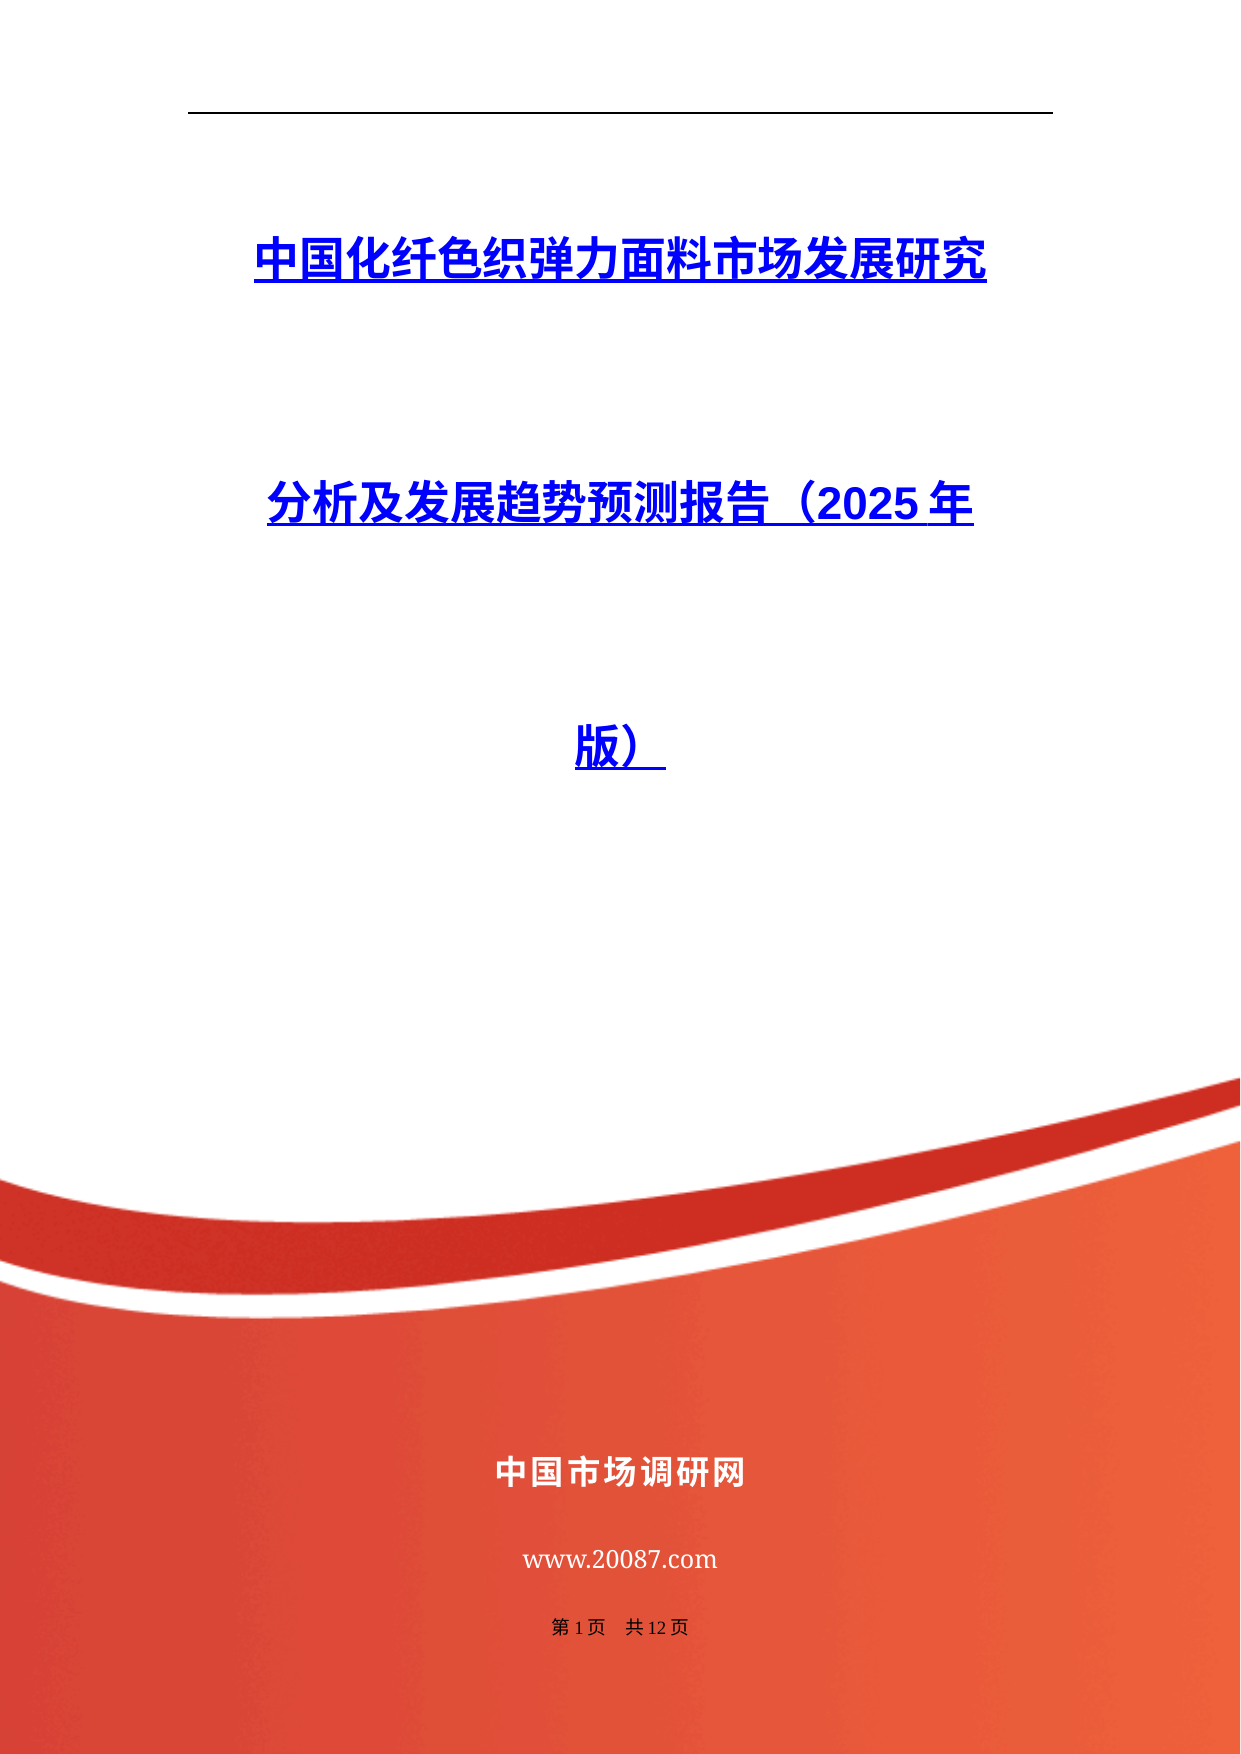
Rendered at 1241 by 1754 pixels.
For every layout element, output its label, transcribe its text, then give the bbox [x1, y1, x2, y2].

picture [0, 1006, 1241, 1754]
text www.20087.com [187, 1526, 1053, 1591]
subtitle 中国市场调研网 [187, 1437, 1053, 1502]
table_header 中国化纤色织弹力面料市场发展研究分析及发展趋势预测报告（2025年版） [188, 207, 1053, 871]
